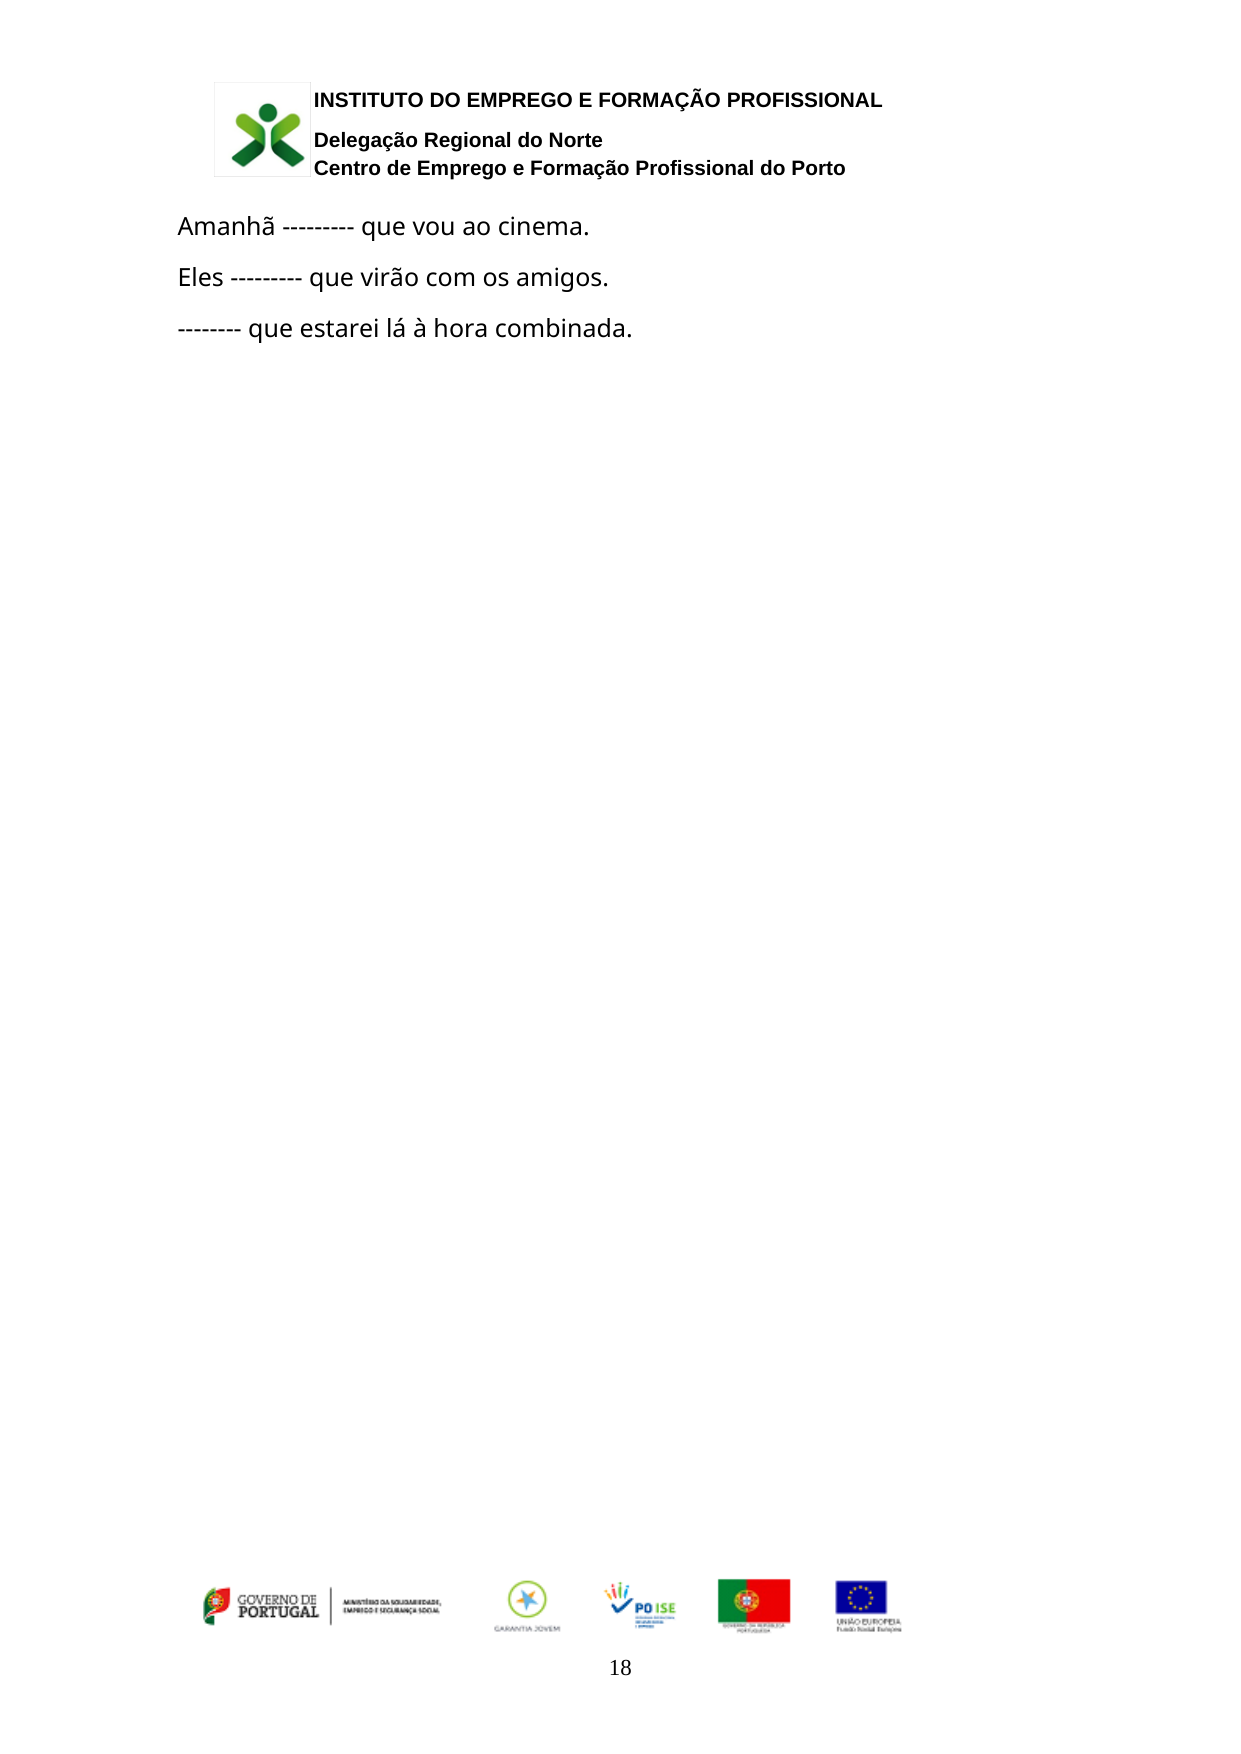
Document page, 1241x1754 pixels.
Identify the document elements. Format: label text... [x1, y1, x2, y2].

text Eles --------- que virão com os amigos. [177, 259, 1063, 294]
text -------- que estarei lá à hora combinada. [177, 311, 1063, 345]
picture [177, 1571, 924, 1654]
picture [213, 81, 312, 178]
text Amanhã --------- que vou ao cinema. [177, 208, 1063, 243]
